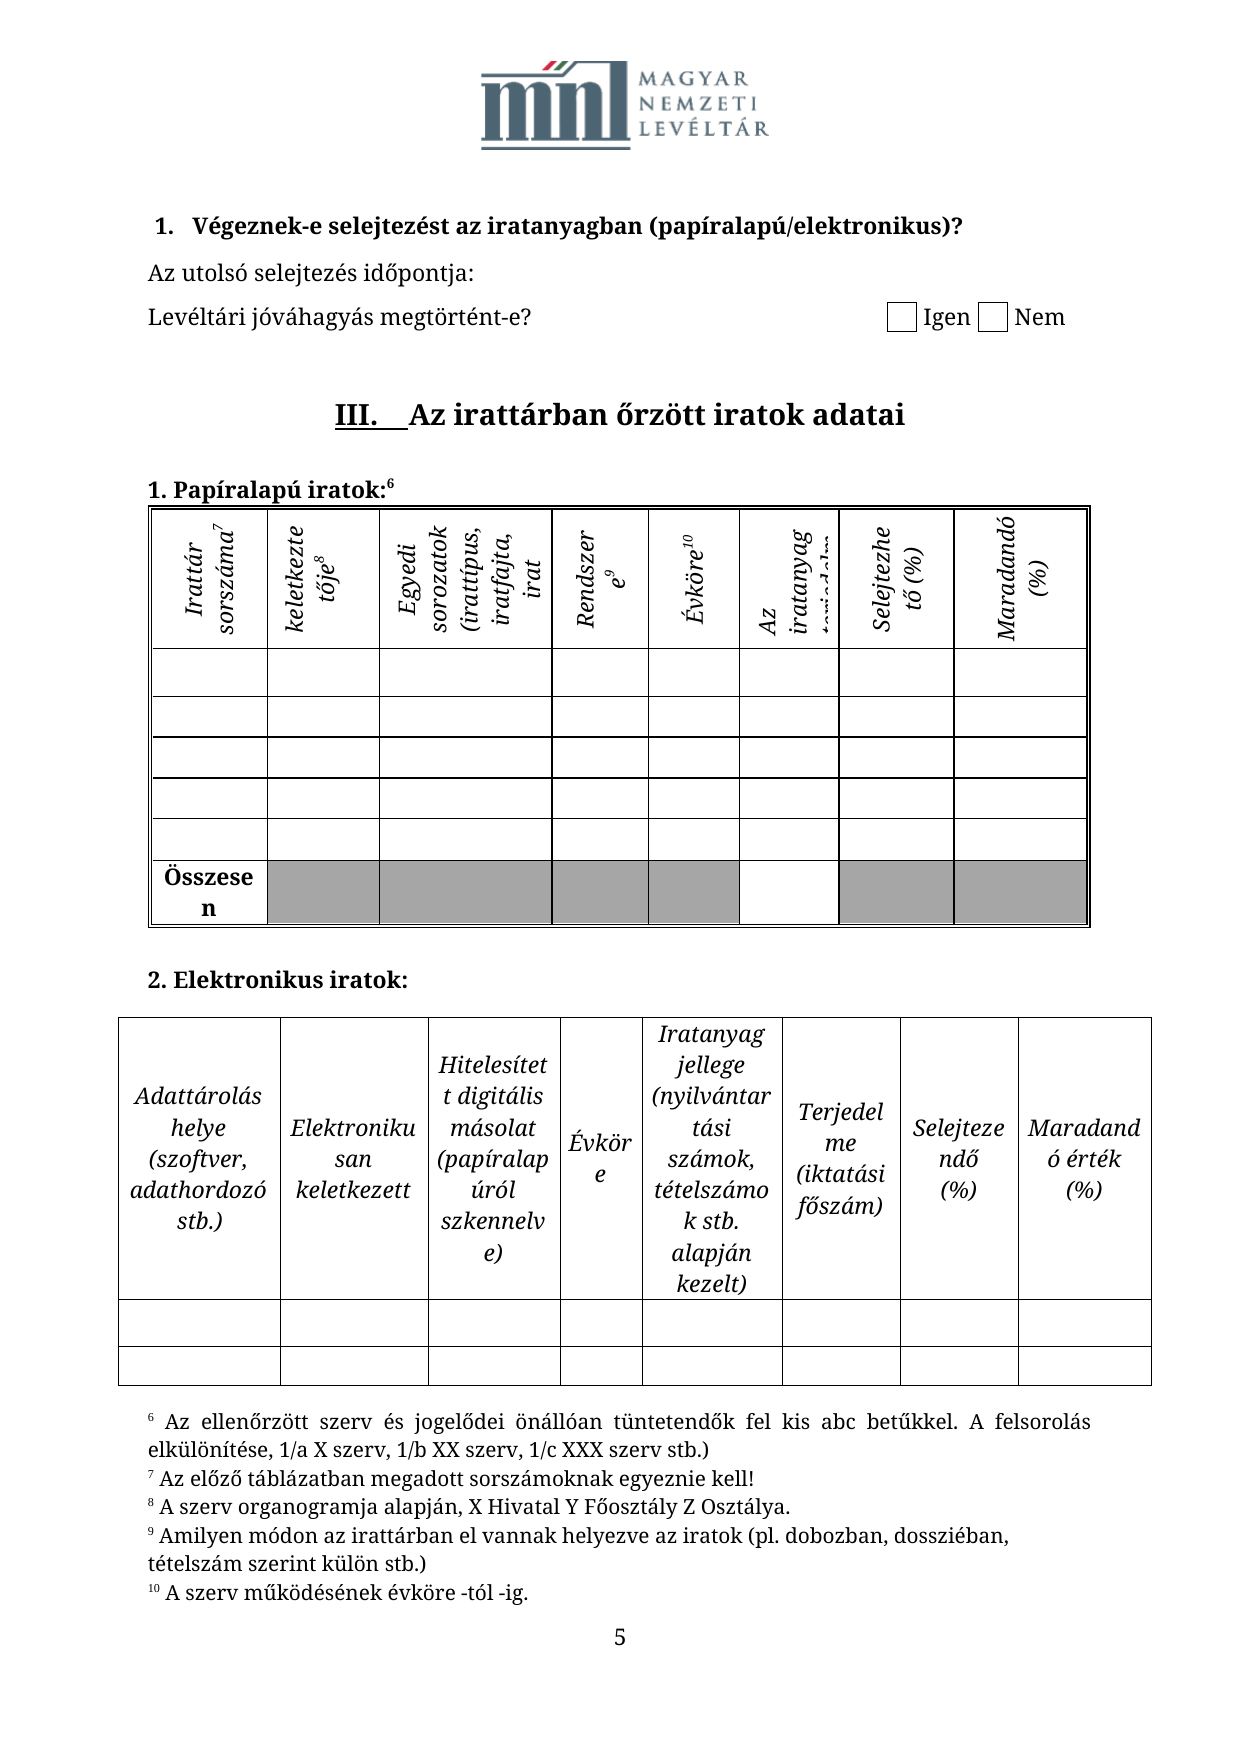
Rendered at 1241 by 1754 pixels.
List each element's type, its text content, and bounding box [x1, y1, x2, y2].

table_cell [955, 861, 1086, 923]
table_cell [152, 649, 267, 696]
table_cell [840, 738, 953, 777]
table_cell [429, 1347, 560, 1385]
table_cell [840, 819, 953, 859]
table_cell [380, 649, 551, 696]
table_cell [901, 1347, 1018, 1385]
table_header Selejtezendő (%) [901, 1018, 1018, 1299]
list Az irattárban őrzött iratok adatai [148, 394, 1092, 434]
table_cell [840, 697, 953, 736]
table_cell [740, 649, 838, 696]
table_cell [268, 738, 379, 777]
table_cell [1019, 1300, 1151, 1346]
table_cell [553, 819, 648, 859]
table_cell [380, 738, 551, 777]
text 2. Elektronikus iratok: [148, 964, 1092, 995]
table_cell [740, 819, 838, 859]
table_cell [840, 861, 953, 923]
table_cell [649, 779, 739, 818]
table_cell [561, 1300, 642, 1346]
table_header Évköre [561, 1018, 642, 1299]
table_cell [380, 779, 551, 818]
table_cell [553, 697, 648, 736]
table_cell [268, 697, 379, 736]
table_cell [152, 778, 267, 818]
table_cell [901, 1300, 1018, 1346]
table_cell [1019, 1347, 1151, 1385]
text Levéltári jóváhagyás megtörtént-e? Igen Nem [148, 301, 1092, 332]
list Végeznek-e selejtezést az iratanyagban (papíralapú/elektronikus)? [154, 210, 1092, 241]
table_header Rendszere [553, 510, 648, 647]
table_cell [643, 1300, 782, 1346]
table_cell [152, 737, 267, 777]
table_cell [955, 697, 1086, 736]
table_cell [553, 861, 648, 923]
table_cell [649, 861, 739, 923]
table_cell [840, 649, 953, 696]
table_cell [268, 861, 379, 923]
table_cell [649, 649, 739, 696]
table_cell [268, 649, 379, 696]
table_cell [553, 738, 648, 777]
table_header Hitelesített digitális másolat (papíralapúról szkennelve) [429, 1018, 560, 1299]
table_cell [955, 819, 1086, 859]
table_cell [783, 1300, 900, 1346]
table_cell [553, 649, 648, 696]
table_header Terjedelme (iktatási főszám) [783, 1018, 900, 1299]
table_cell [740, 738, 838, 777]
table_cell [152, 697, 267, 736]
picture [481, 61, 769, 150]
table_cell [740, 861, 838, 923]
text 1. Papíralapú iratok: [148, 474, 1092, 505]
table_cell [840, 779, 953, 818]
table_header Évköre [649, 510, 739, 647]
table_cell [152, 819, 267, 859]
table_cell [268, 819, 379, 859]
table_cell [740, 697, 838, 736]
table_header Maradandó (%) [955, 510, 1086, 647]
table_header Iratanyag jellege (nyilvántartási számok, tételszámok stb. alapján kezelt) [643, 1018, 782, 1299]
table_header Egyedi sorozatok (irattípus, iratfajta, irat jellege) [380, 510, 551, 647]
table_header Irattár sorszáma [152, 510, 267, 647]
table_cell [955, 738, 1086, 777]
table_cell [380, 697, 551, 736]
table_cell Összesen [152, 861, 267, 923]
table_cell [281, 1347, 428, 1385]
text Az utolsó selejtezés időpontja: [148, 257, 1092, 288]
table_cell [649, 819, 739, 859]
table_cell [740, 779, 838, 818]
table_header Adattárolás helye (szoftver, adathordozó stb.) [119, 1018, 280, 1299]
table_cell [955, 779, 1086, 818]
table_cell [119, 1347, 280, 1385]
table_cell [380, 861, 551, 923]
table_cell [429, 1300, 560, 1346]
table_cell [561, 1347, 642, 1385]
table_cell [783, 1347, 900, 1385]
table_cell [649, 697, 739, 736]
table_header Selejtezhető (%) [840, 510, 953, 647]
table_cell [380, 819, 551, 859]
table_header Az iratok keletkeztetője [268, 510, 379, 647]
table_cell [955, 649, 1086, 696]
table_header Az iratanyag terjedelme (ifm) [740, 510, 838, 647]
table_cell [649, 738, 739, 777]
table_cell [553, 779, 648, 818]
table_cell [119, 1300, 280, 1346]
table_cell [268, 779, 379, 818]
table_cell [281, 1300, 428, 1346]
table_cell [643, 1347, 782, 1385]
table_header Elektronikusan keletkezett [281, 1018, 428, 1299]
table_header Maradandó érték (%) [1019, 1018, 1151, 1299]
